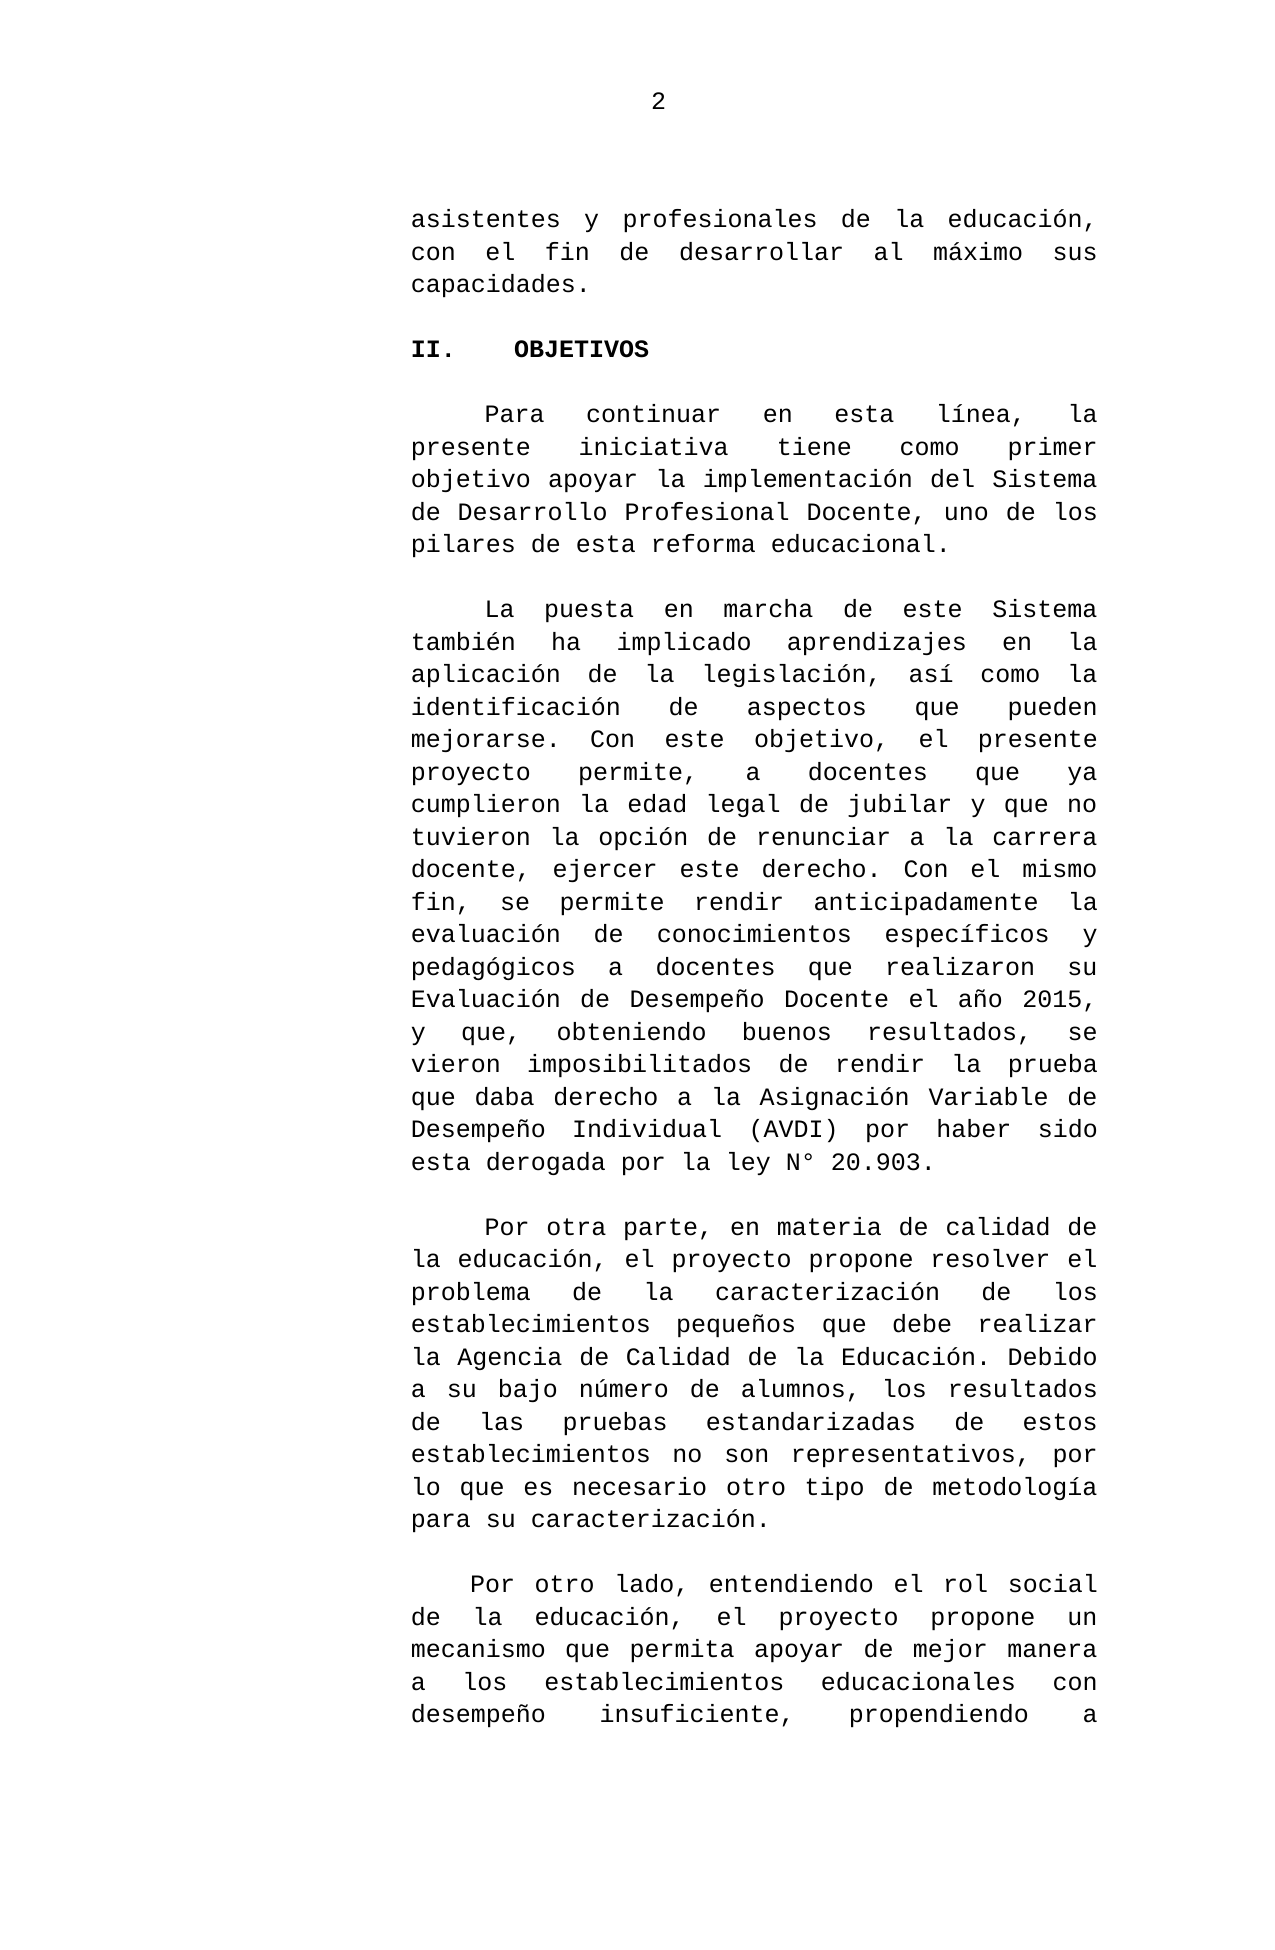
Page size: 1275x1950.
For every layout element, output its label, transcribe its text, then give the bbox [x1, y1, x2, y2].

text Por otra parte, en materia de calidad de la educación, el proyecto propone resolver el problema de la caracterización de los establecimientos pequeños que debe realizar la Agencia de Calidad de la Educación. Debido a su bajo número de alumnos, los resultados de las pruebas estandarizadas de estos establecimientos no son representativos, por lo que es necesario otro tipo de metodología para su caracterización. [411, 1214, 1098, 1535]
text La puesta en marcha de este Sistema también ha implicado aprendizajes en la aplicación de la legislación, así como la identificación de aspectos que pueden mejorarse. Con este objetivo, el presente proyecto permite, a docentes que ya cumplieron la edad legal de jubilar y que no tuvieron la opción de renunciar a la carrera docente, ejercer este derecho. Con el mismo fin, se permite rendir anticipadamente la evaluación de conocimientos específicos y pedagógicos a docentes que realizaron su Evaluación de Desempeño Docente el año 2015, y que, obteniendo buenos resultados, se vieron imposibilitados de rendir la prueba que daba derecho a la Asignación Variable de Desempeño Individual (AVDI) por haber sido esta derogada por la ley N° 20.903. [411, 597, 1098, 1178]
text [411, 1572, 1098, 1730]
text Para continuar en esta línea, la presente iniciativa tiene como primer objetivo apoyar la implementación del Sistema de Desarrollo Profesional Docente, uno de los pilares de esta reforma educacional. [411, 402, 1098, 560]
list OBJETIVOS [292, 337, 1098, 365]
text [411, 207, 1098, 300]
